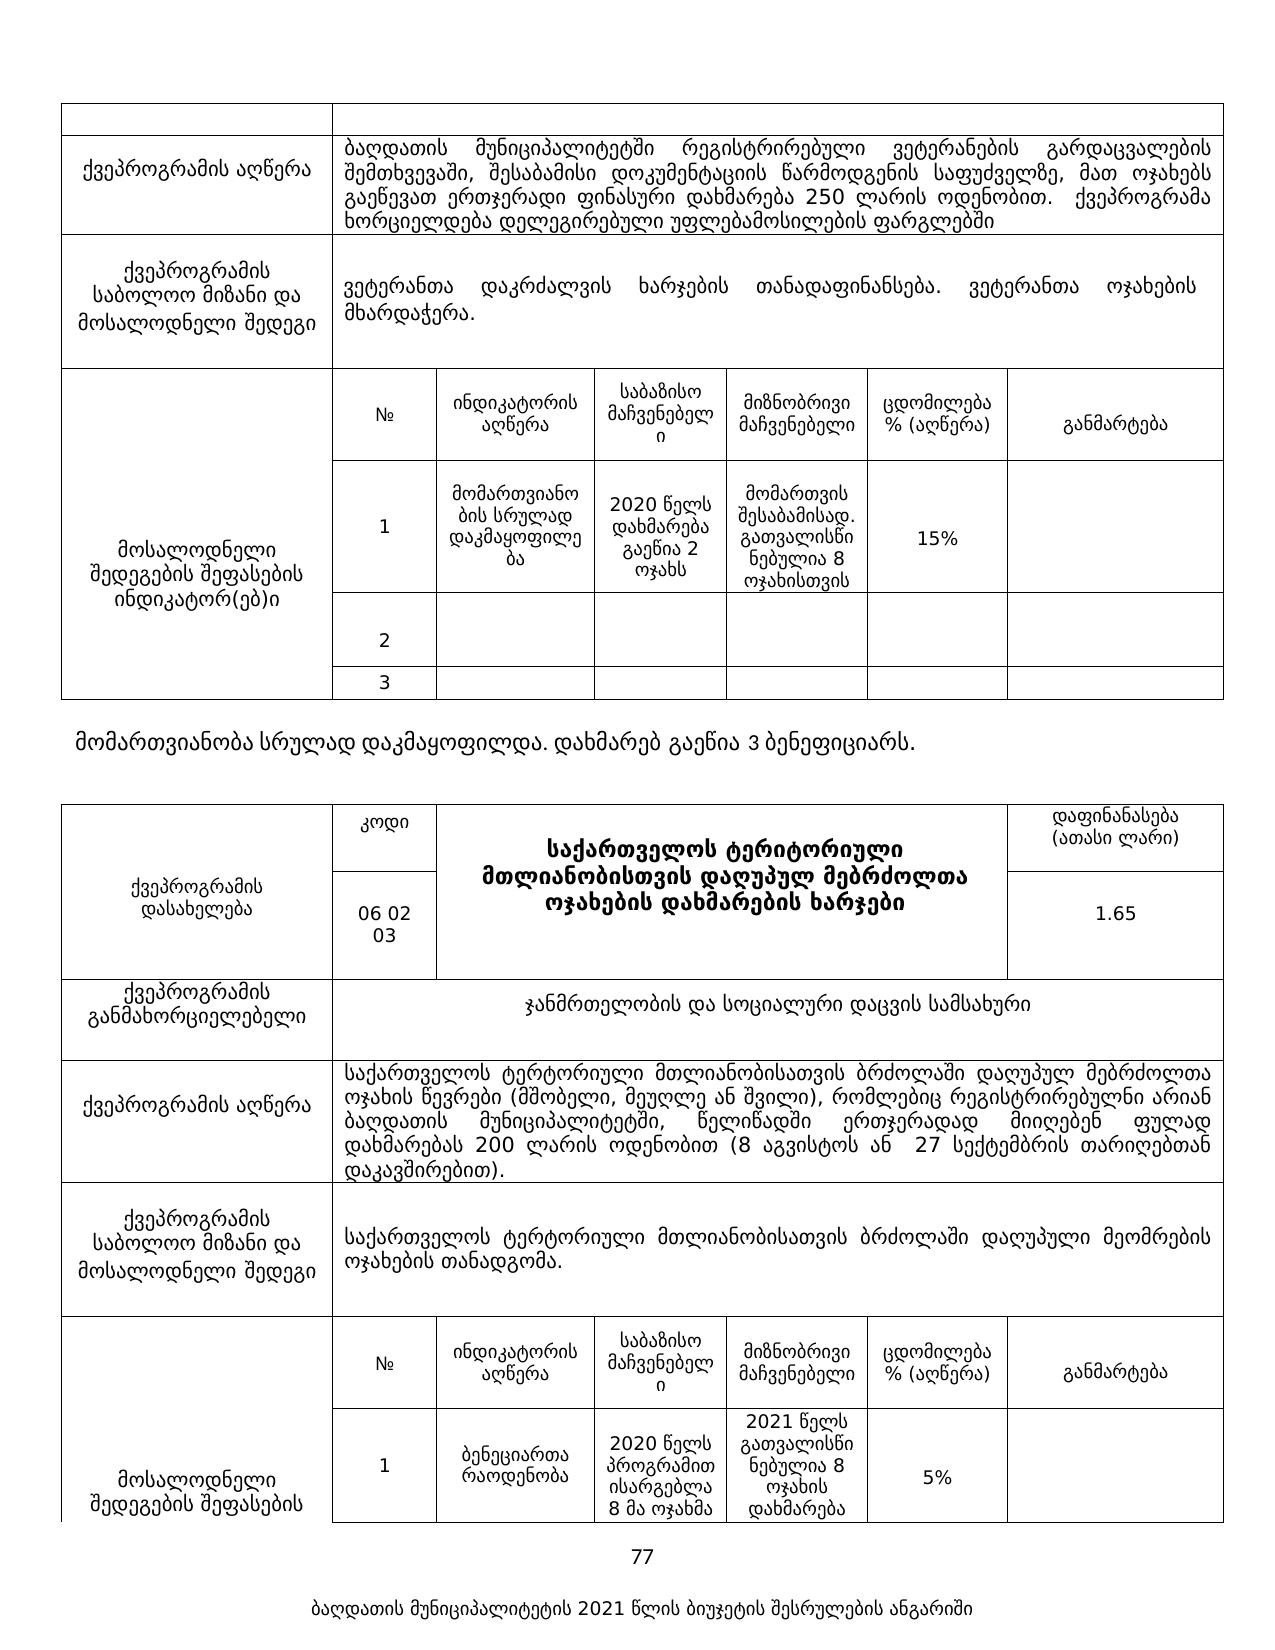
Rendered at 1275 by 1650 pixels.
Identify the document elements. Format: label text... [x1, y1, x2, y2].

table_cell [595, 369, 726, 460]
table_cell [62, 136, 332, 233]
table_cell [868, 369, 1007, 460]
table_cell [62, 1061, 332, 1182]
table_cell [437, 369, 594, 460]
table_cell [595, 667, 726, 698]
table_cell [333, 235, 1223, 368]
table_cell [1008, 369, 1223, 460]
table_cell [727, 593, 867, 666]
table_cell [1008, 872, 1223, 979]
text მომართვიანობა სრულად დაკმაყოფილდა. დახმარებ გაეწია 3 ბენეფიციარს. [75, 728, 1209, 756]
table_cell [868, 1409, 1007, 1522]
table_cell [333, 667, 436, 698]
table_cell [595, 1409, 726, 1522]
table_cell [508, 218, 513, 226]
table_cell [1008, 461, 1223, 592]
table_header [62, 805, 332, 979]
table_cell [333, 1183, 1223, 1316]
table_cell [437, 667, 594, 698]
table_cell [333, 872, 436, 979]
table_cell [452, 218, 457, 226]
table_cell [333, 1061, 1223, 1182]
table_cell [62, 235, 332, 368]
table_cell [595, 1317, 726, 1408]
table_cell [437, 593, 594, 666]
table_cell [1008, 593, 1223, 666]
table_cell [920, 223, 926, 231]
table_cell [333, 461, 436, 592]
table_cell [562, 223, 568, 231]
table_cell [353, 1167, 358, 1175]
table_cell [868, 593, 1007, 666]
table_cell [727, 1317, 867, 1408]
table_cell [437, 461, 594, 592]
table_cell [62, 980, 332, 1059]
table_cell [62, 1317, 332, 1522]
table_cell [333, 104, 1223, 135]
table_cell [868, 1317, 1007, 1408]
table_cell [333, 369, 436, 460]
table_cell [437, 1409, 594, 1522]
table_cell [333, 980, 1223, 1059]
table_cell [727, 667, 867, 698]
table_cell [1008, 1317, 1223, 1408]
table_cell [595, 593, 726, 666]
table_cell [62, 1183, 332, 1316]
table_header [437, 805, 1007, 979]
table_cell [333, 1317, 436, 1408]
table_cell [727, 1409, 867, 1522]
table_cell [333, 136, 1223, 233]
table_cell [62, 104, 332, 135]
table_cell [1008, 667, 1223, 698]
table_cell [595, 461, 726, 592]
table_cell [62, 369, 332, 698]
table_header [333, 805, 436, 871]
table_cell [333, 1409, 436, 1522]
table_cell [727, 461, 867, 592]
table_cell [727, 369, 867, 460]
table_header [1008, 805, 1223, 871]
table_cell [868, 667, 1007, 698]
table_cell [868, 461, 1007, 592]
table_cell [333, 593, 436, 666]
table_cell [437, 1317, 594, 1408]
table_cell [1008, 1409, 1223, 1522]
